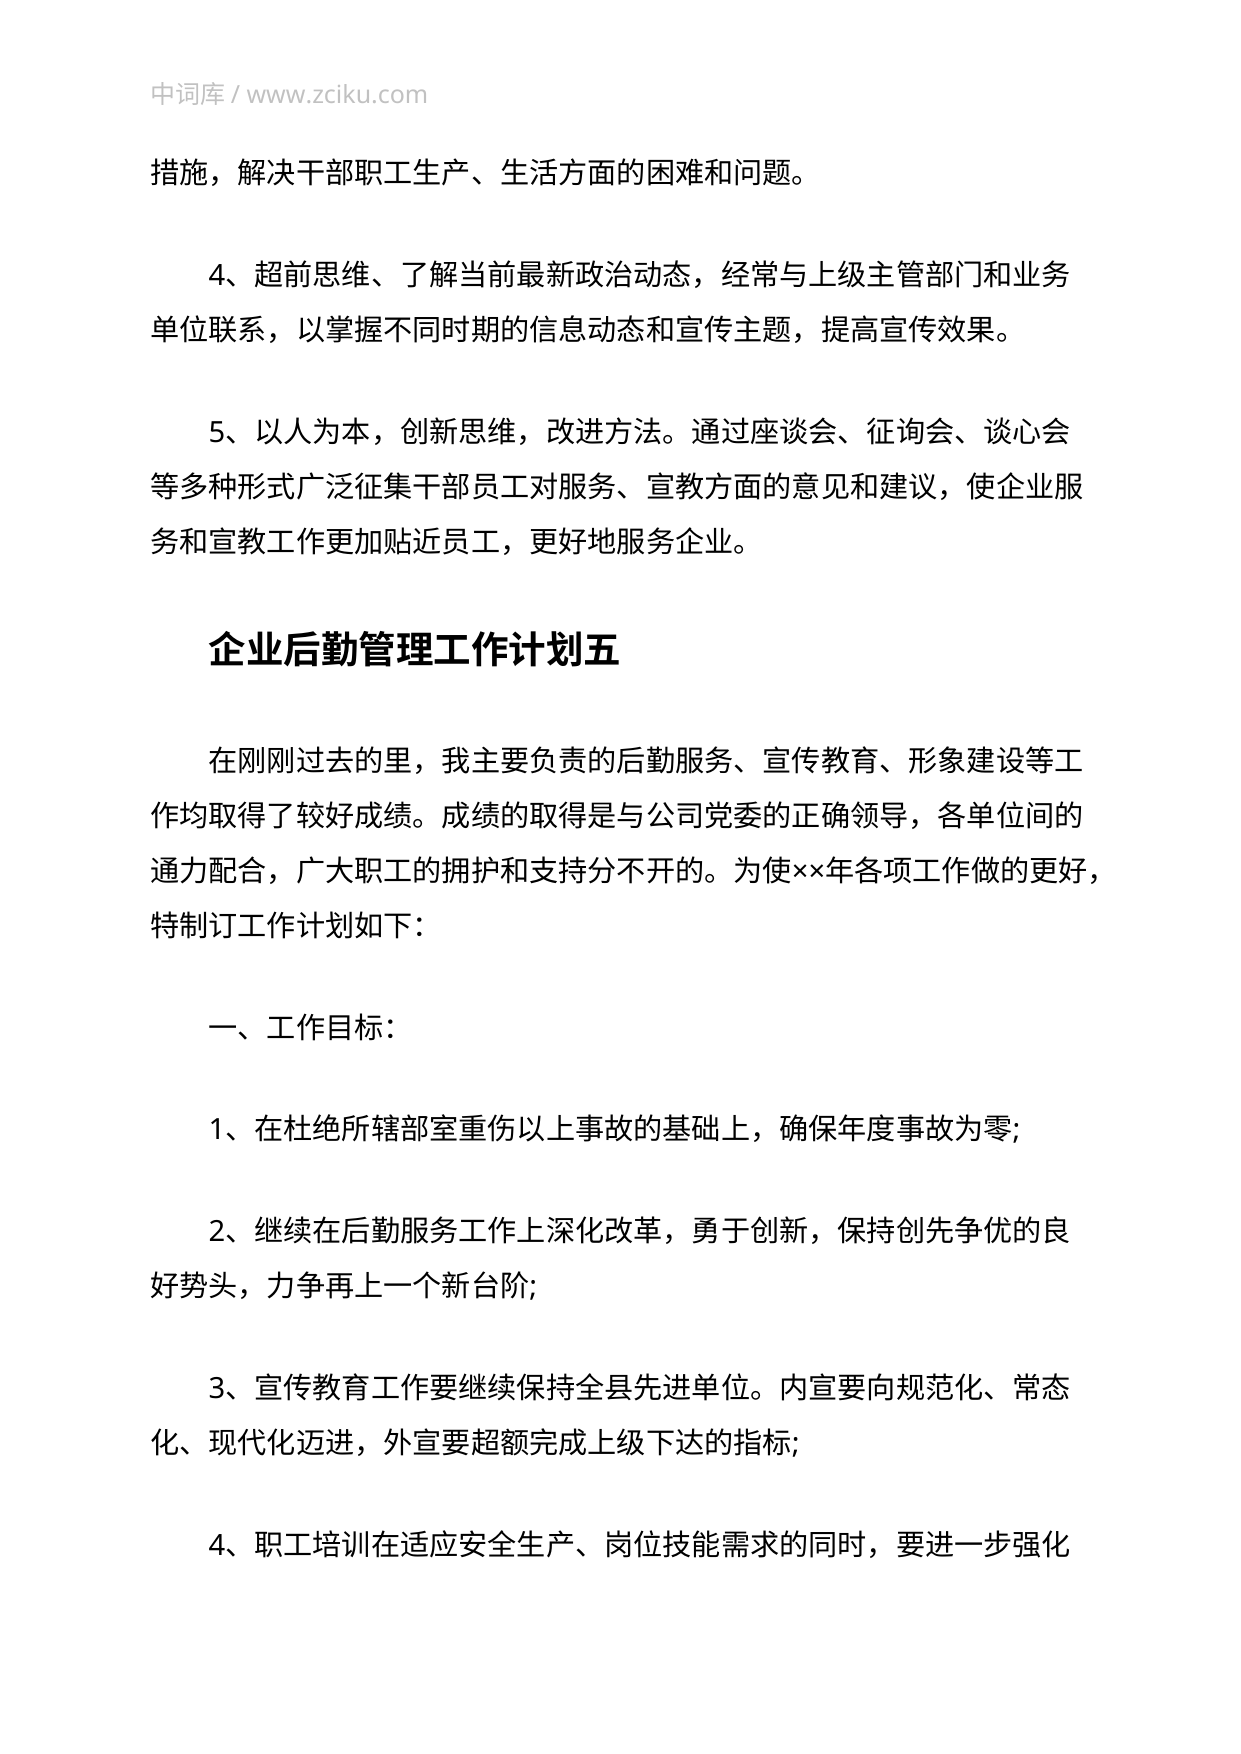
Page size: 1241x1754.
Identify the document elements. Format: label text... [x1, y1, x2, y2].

text 企业后勤管理工作计划五 [150, 620, 1090, 674]
text 1、在杜绝所辖部室重伤以上事故的基础上，确保年度事故为零; [150, 1106, 1090, 1148]
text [150, 1522, 1090, 1564]
text 4、超前思维、了解当前最新政治动态，经常与上级主管部门和业务单位联系，以掌握不同时期的信息动态和宣传主题，提高宣传效果。 [150, 252, 1090, 349]
text 3、宣传教育工作要继续保持全县先进单位。内宣要向规范化、常态化、现代化迈进，外宣要超额完成上级下达的指标; [150, 1365, 1090, 1462]
text 5、以人为本，创新思维，改进方法。通过座谈会、征询会、谈心会等多种形式广泛征集干部员工对服务、宣教方面的意见和建议，使企业服务和宣教工作更加贴近员工，更好地服务企业。 [150, 408, 1090, 561]
text 2、继续在后勤服务工作上深化改革，勇于创新，保持创先争优的良好势头，力争再上一个新台阶; [150, 1208, 1090, 1305]
text 在刚刚过去的里，我主要负责的后勤服务、宣传教育、形象建设等工作均取得了较好成绩。成绩的取得是与公司党委的正确领导，各单位间的通力配合，广大职工的拥护和支持分不开的。为使××年各项工作做的更好，特制订工作计划如下： [150, 738, 1090, 945]
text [150, 150, 1090, 192]
text 一、工作目标： [150, 1004, 1090, 1046]
